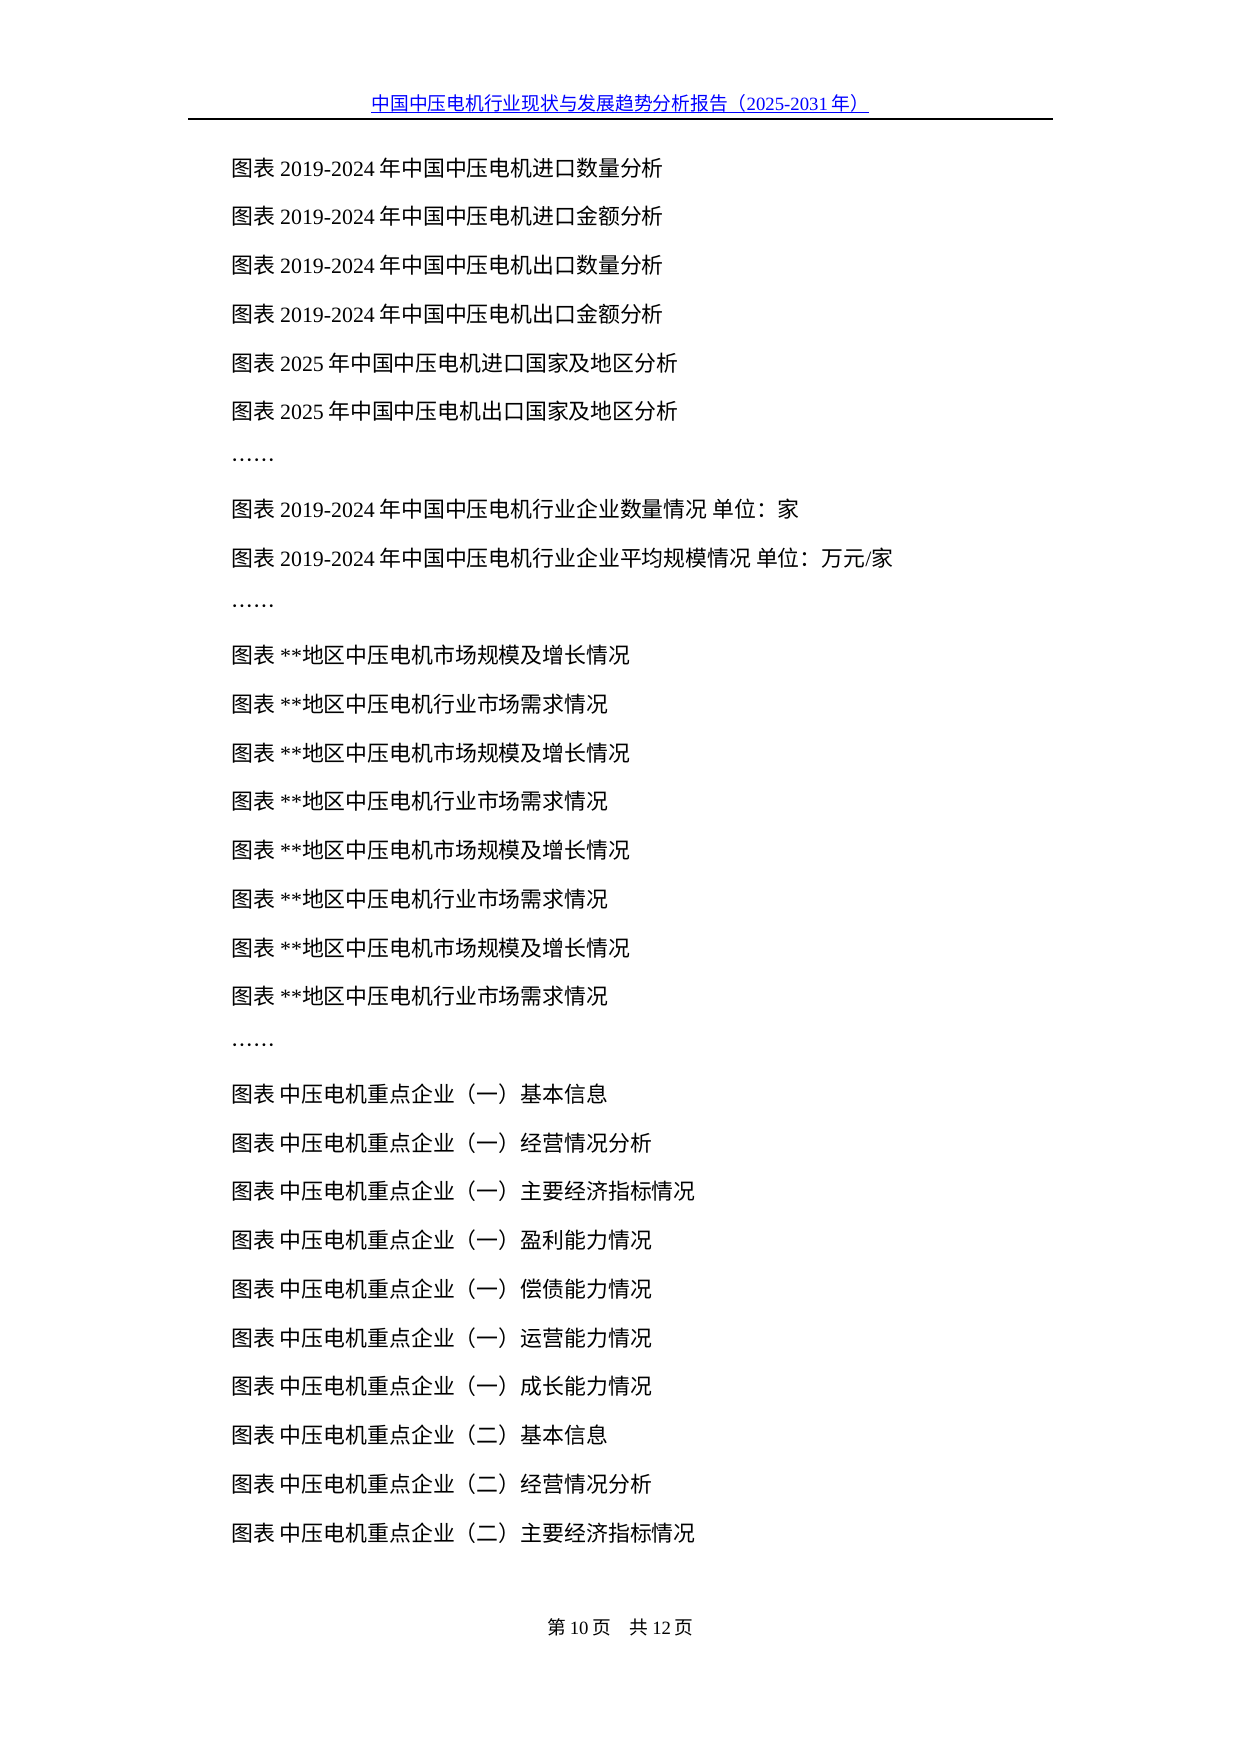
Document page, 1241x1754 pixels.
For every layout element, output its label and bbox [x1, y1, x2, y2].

text [187, 150, 1053, 1548]
